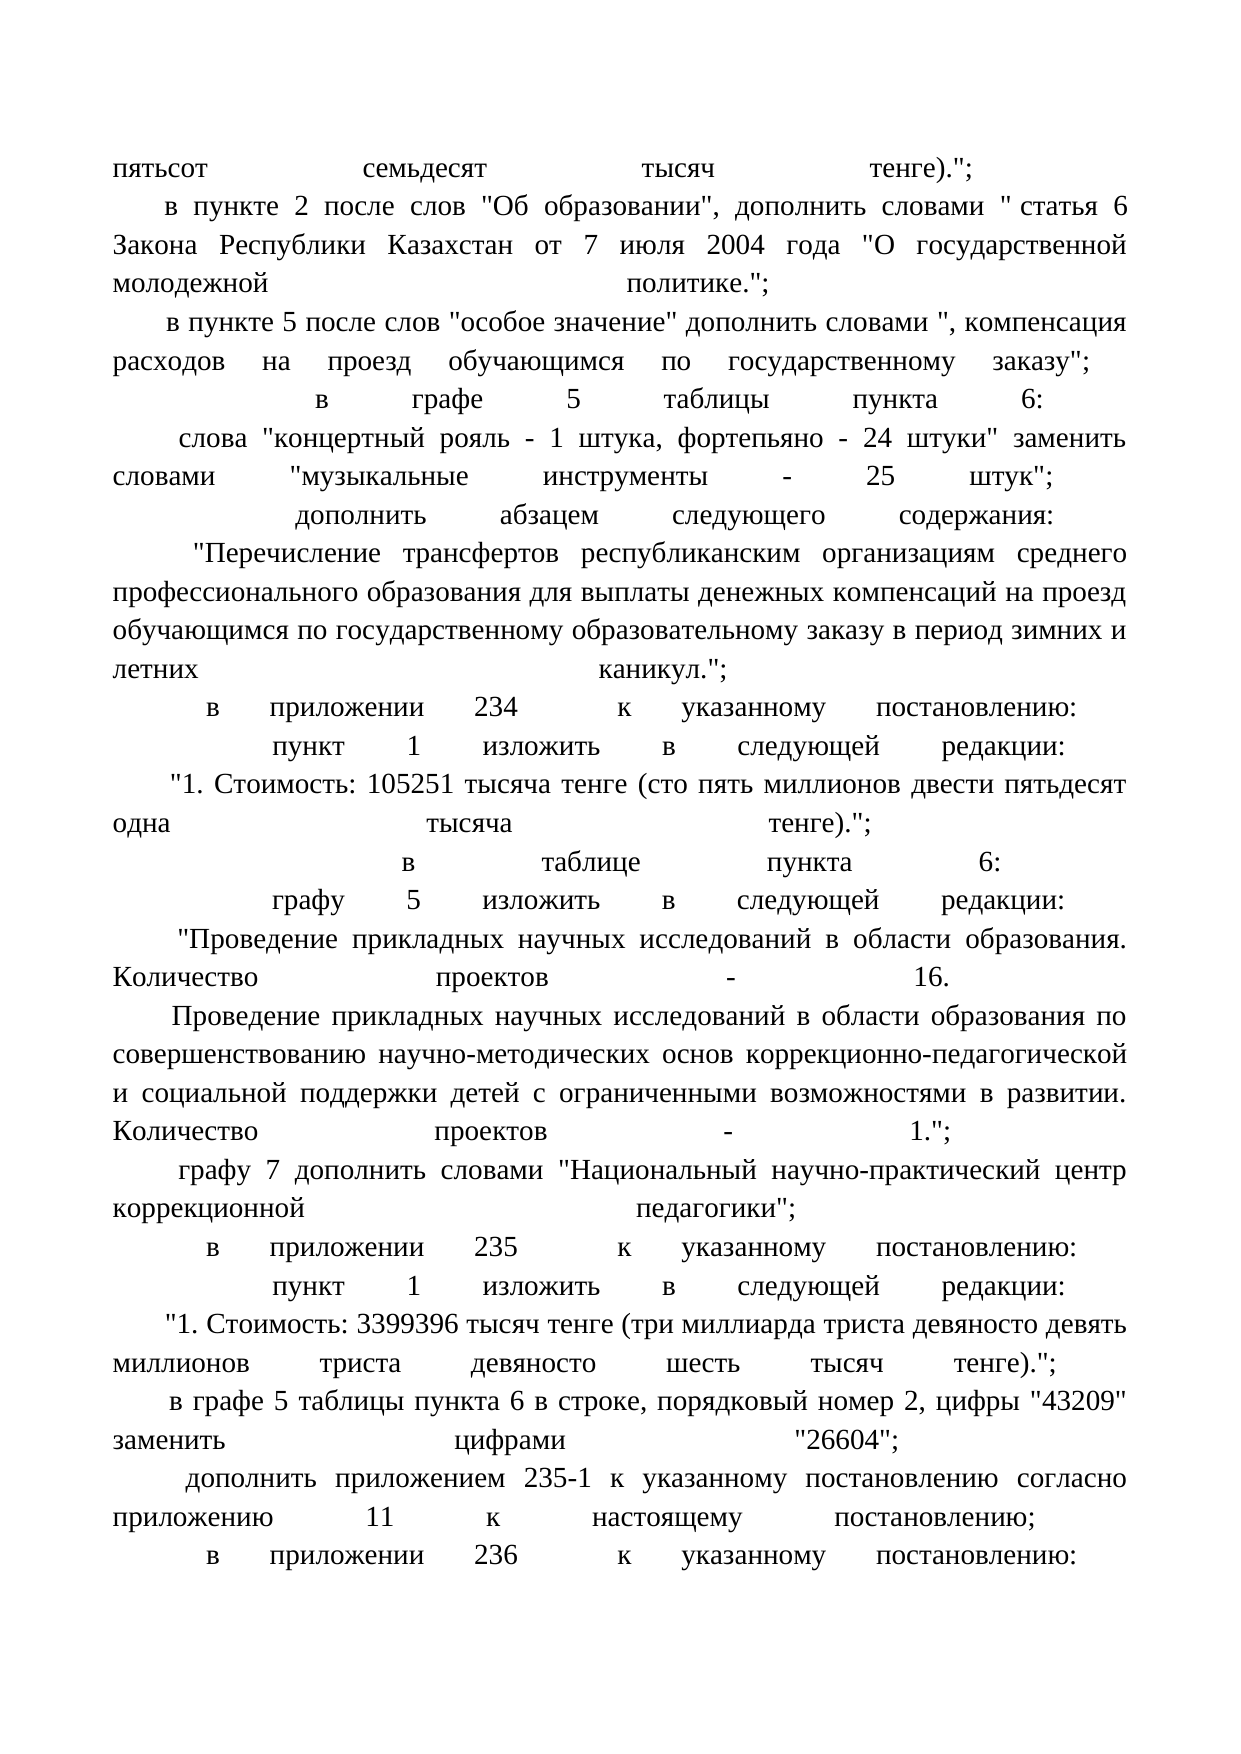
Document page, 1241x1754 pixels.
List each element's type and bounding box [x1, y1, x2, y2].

text [112, 150, 1128, 1571]
